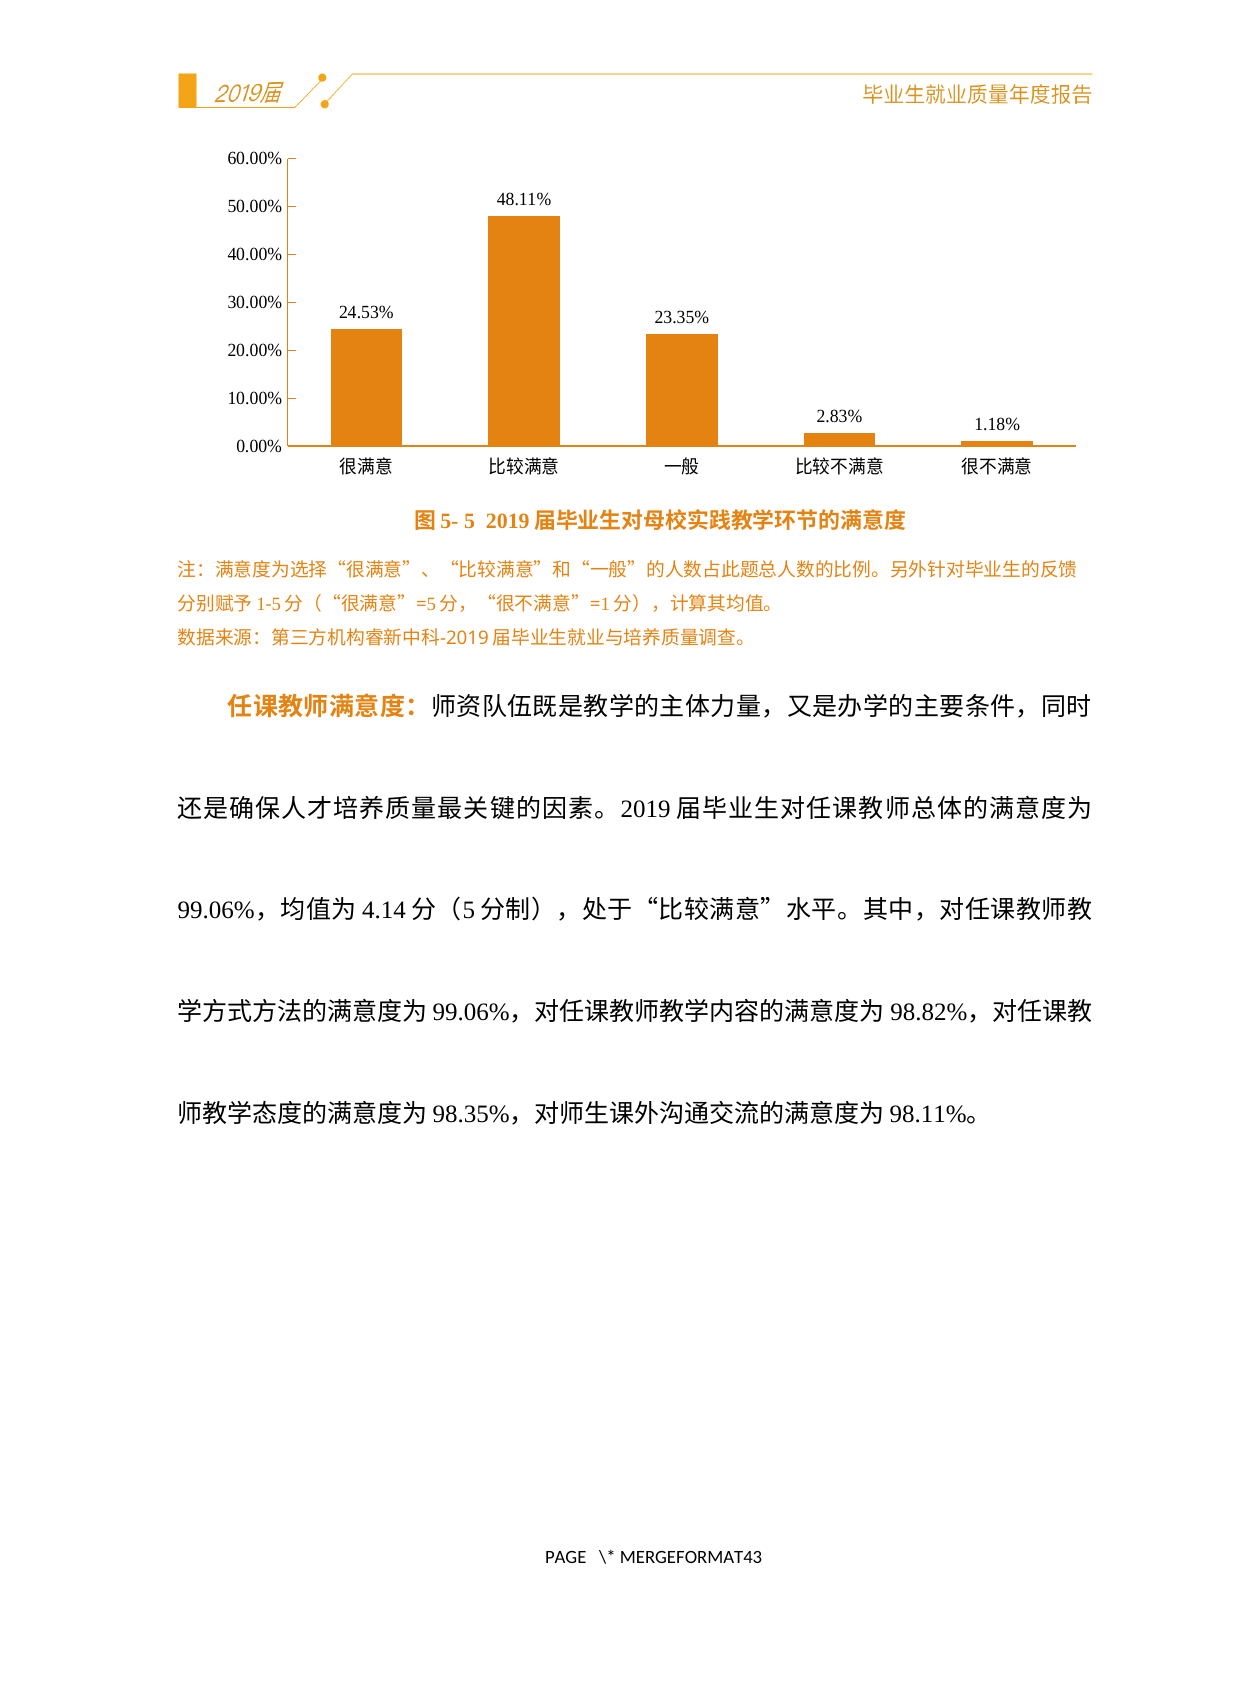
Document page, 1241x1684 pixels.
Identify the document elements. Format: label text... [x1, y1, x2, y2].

picture [177, 69, 1093, 112]
text 注：满意度为选择“很满意”、“比较满意”和“一般”的人数占此题总人数的比例。另外针对毕业生的反馈分别赋予1-5分（“很满意”=5分，“很不满意”=1分），计算其均值。 [177, 551, 1092, 619]
text 图5- 5 2019届毕业生对母校实践教学环节的满意度 [177, 502, 1092, 536]
text 任课教师满意度：师资队伍既是教学的主体力量，又是办学的主要条件，同时还是确保人才培养质量最关键的因素。2019届毕业生对任课教师总体的满意度为99.06%，均值为4.14分（5分制），处于“比较满意”水平。其中，对任课教师教学方式方法的满意度为99.06%，对任课教师教学内容的满意度为98.82%，对任课教师教学态度的满意度为98.35%，对师生课外沟通交流的满意度为98.11%。 [177, 670, 1092, 1146]
text 数据来源：第三方机构睿新中科-2019届毕业生就业与培养质量调查。 [177, 619, 1092, 653]
